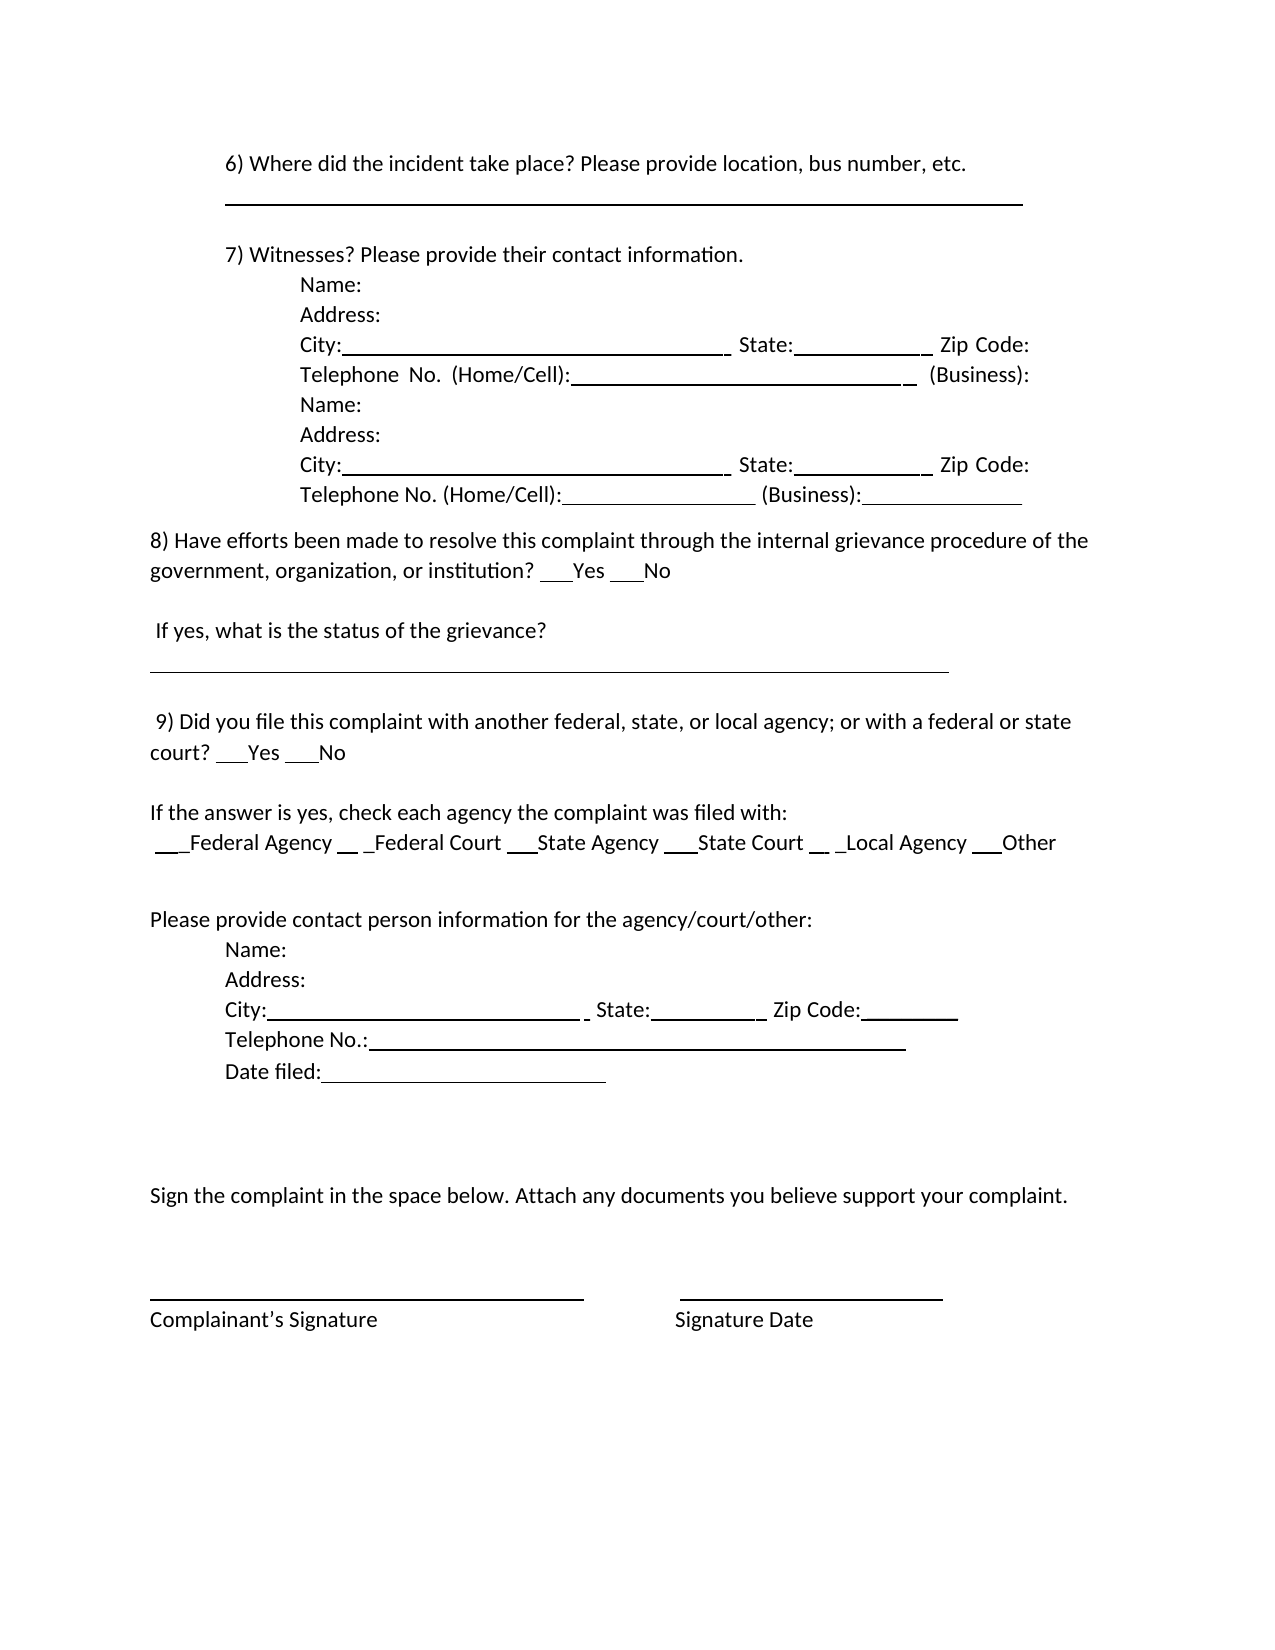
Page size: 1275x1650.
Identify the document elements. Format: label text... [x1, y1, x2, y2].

text 7) Witnesses? Please provide their contact information. [225, 240, 1098, 268]
text 6) Where did the incident take place? Please provide location, bus number, etc. [225, 150, 1098, 177]
text If the answer is yes, check each agency the complaint was filed with: [150, 798, 1098, 826]
text Complainant’s Signature Signature Date [150, 1305, 1098, 1333]
text Date filed: [225, 1057, 958, 1085]
text Please provide contact person information for the agency/court/other: [150, 905, 1098, 933]
text Name: Address: City: State: Zip Code: Telephone No. (Home/Cell): (Business): Name: Address: City: State: Zip Code: Telephone No. (Home/Cell): (Business): [300, 271, 1030, 508]
text 9) Did you file this complaint with another federal, state, or local agency; or with a federal or state court? Yes No [150, 707, 1075, 766]
text Sign the complaint in the space below. Attach any documents you believe support your complaint. [150, 1181, 1098, 1209]
text If yes, what is the status of the grievance? [155, 617, 1098, 644]
text _Federal Agency _Federal Court State Agency State Court _Local Agency Other [155, 828, 1098, 856]
text 8) Have efforts been made to resolve this complaint through the internal grievance procedure of the government, organization, or institution? Yes No [150, 527, 1091, 584]
text Name: Address: City: State: Zip Code: ________ Telephone No.: [225, 936, 958, 1053]
